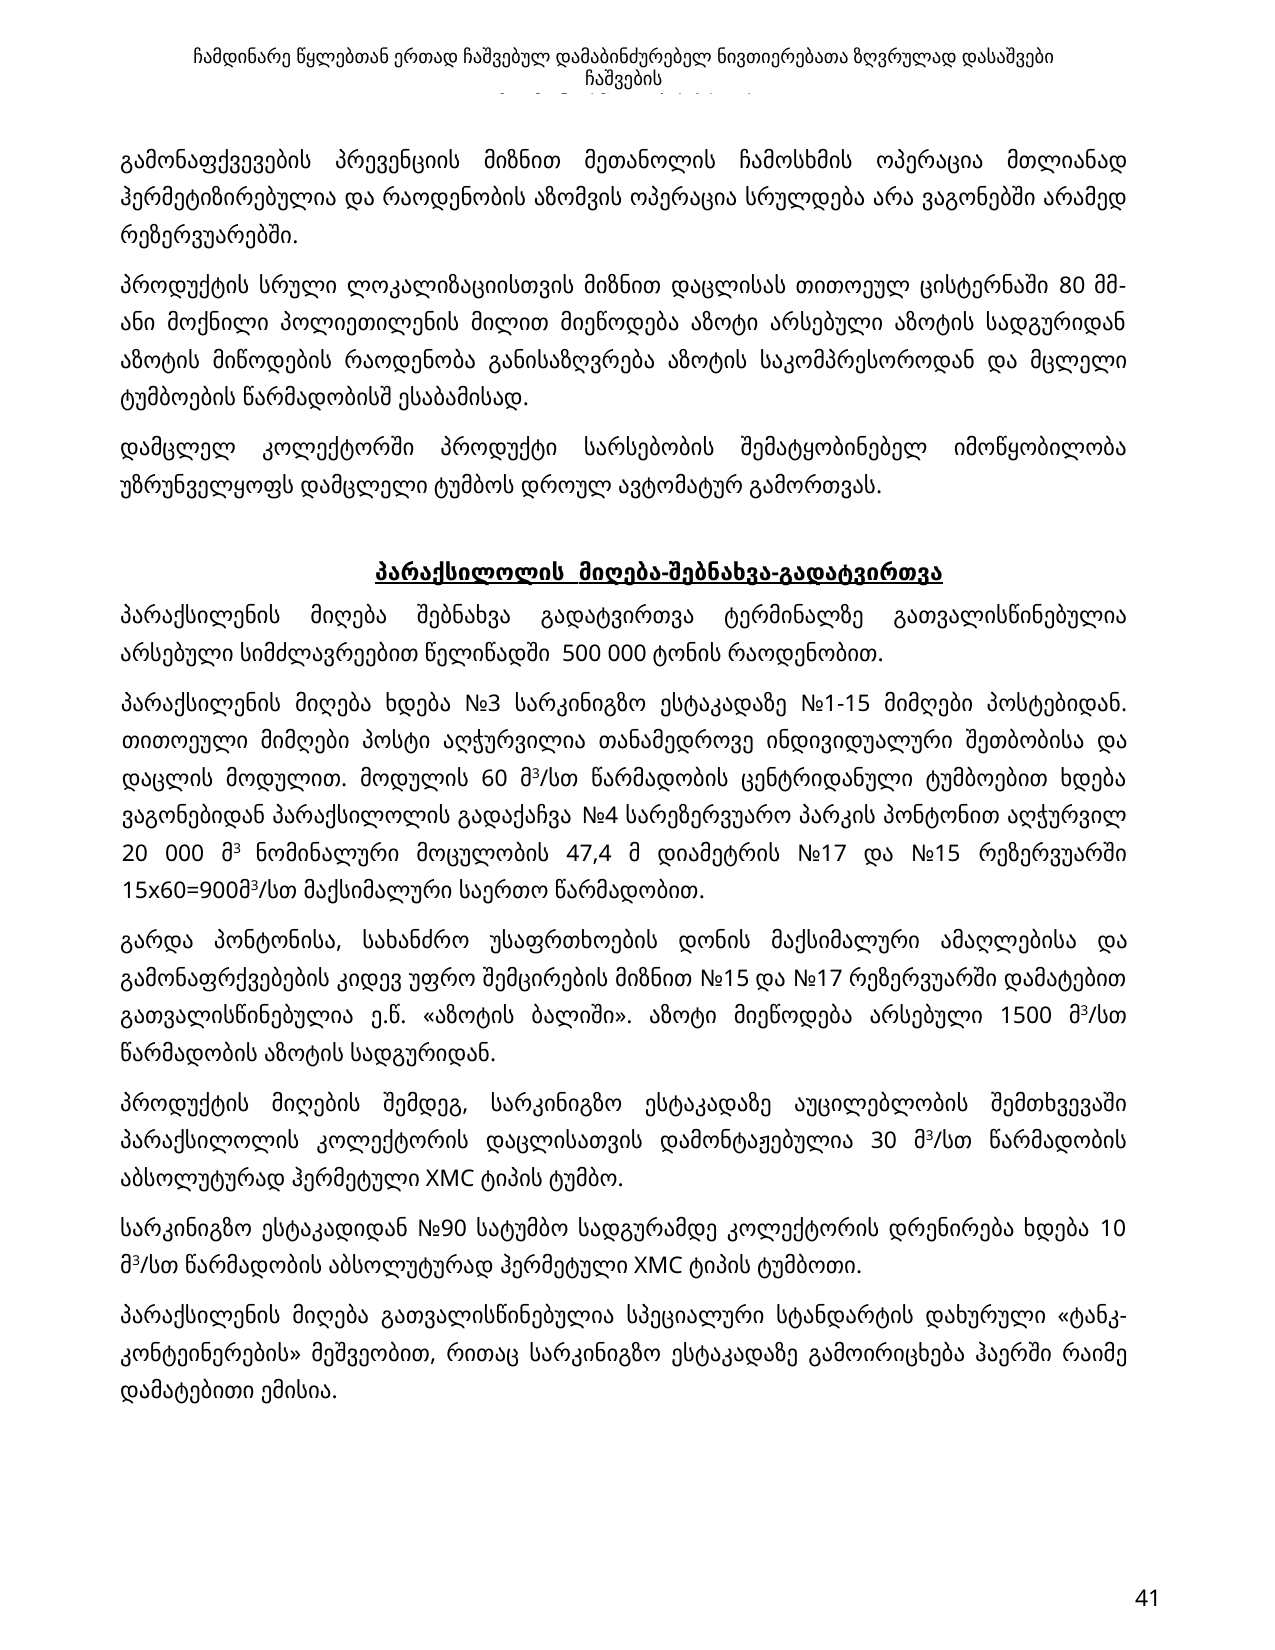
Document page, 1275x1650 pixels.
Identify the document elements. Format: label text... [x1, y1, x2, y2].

subtitle პარაქსილოლის მიღება-შებნახვა-გადატვირთვა [375, 556, 1223, 587]
text პარაქსილენის მიღება ხდება №3 სარკინიგზო ესტაკადაზე №1-15 მიმღები პოსტებიდან. თითოეული მიმღები პოსტი აღჭურვილია თანამედროვე ინდივიდუალური შეთბობისა და დაცლის მოდულით. მოდულის 60 მ3/სთ წარმადობის ცენტრიდანული ტუმბოებით ხდება ვაგონებიდან პარაქსილოლის გადაქაჩვა №4 სარეზერვუარო პარკის პონტონით აღჭურვილ 20 000 მ3 ნომინალური მოცულობის 47,4 მ დიამეტრის №17 და №15 რეზერვუარში 15x60=900მ3/სთ მაქსიმალური საერთო წარმადობით. [121, 687, 1127, 906]
text სარკინიგზო ესტაკადიდან №90 სატუმბო სადგურამდე კოლექტორის დრენირება ხდება 10 მ3/სთ წარმადობის აბსოლუტურად ჰერმეტული ХМС ტიპის ტუმბოთი. [120, 1212, 1127, 1281]
text დამცლელ კოლექტორში პროდუქტი სარსებობის შემატყობინებელ იმოწყობილობა უზრუნველყოფს დამცლელი ტუმბოს დროულ ავტომატურ გამორთვას. [120, 431, 1127, 500]
text გარდა პონტონისა, სახანძრო უსაფრთხოების დონის მაქსიმალური ამაღლებისა და გამონაფრქვებების კიდევ უფრო შემცირების მიზნით №15 და №17 რეზერვუარში დამატებით გათვალისწინებულია ე.წ. «აზოტის ბალიში». აზოტი მიეწოდება არსებული 1500 მ3/სთ წარმადობის აზოტის სადგურიდან. [120, 924, 1127, 1068]
text პროდუქტის სრული ლოკალიზაციისთვის მიზნით დაცლისას თითოეულ ცისტერნაში 80 მმ-ანი მოქნილი პოლიეთილენის მილით მიეწოდება აზოტი არსებული აზოტის სადგურიდან აზოტის მიწოდების რაოდენობა განისაზღვრება აზოტის საკომპრესოროდან და მცლელი ტუმბოების წარმადობისშ ესაბამისად. [120, 269, 1127, 413]
text პარაქსილენის მიღება გათვალისწინებულია სპეციალური სტანდარტის დახურული «ტანკ- კონტეინერების» მეშვეობით, რითაც სარკინიგზო ესტაკადაზე გამოირიცხება ჰაერში რაიმე დამატებითი ემისია. [120, 1299, 1127, 1406]
text პროდუქტის მიღების შემდეგ, სარკინიგზო ესტაკადაზე აუცილებლობის შემთხვევაში პარაქსილოლის კოლექტორის დაცლისათვის დამონტაჟებულია 30 მ3/სთ წარმადობის აბსოლუტურად ჰერმეტული ХМС ტიპის ტუმბო. [120, 1087, 1127, 1193]
text გამონაფქვევების პრევენციის მიზნით მეთანოლის ჩამოსხმის ოპერაცია მთლიანად ჰერმეტიზირებულია და რაოდენობის აზომვის ოპერაცია სრულდება არა ვაგონებში არამედ რეზერვუარებში. [120, 144, 1127, 250]
text პარაქსილენის მიღება შებნახვა გადატვირთვა ტერმინალზე გათვალისწინებულია არსებული სიმძლავრეებით წელიწადში 500 000 ტონის რაოდენობით. [120, 599, 1127, 668]
